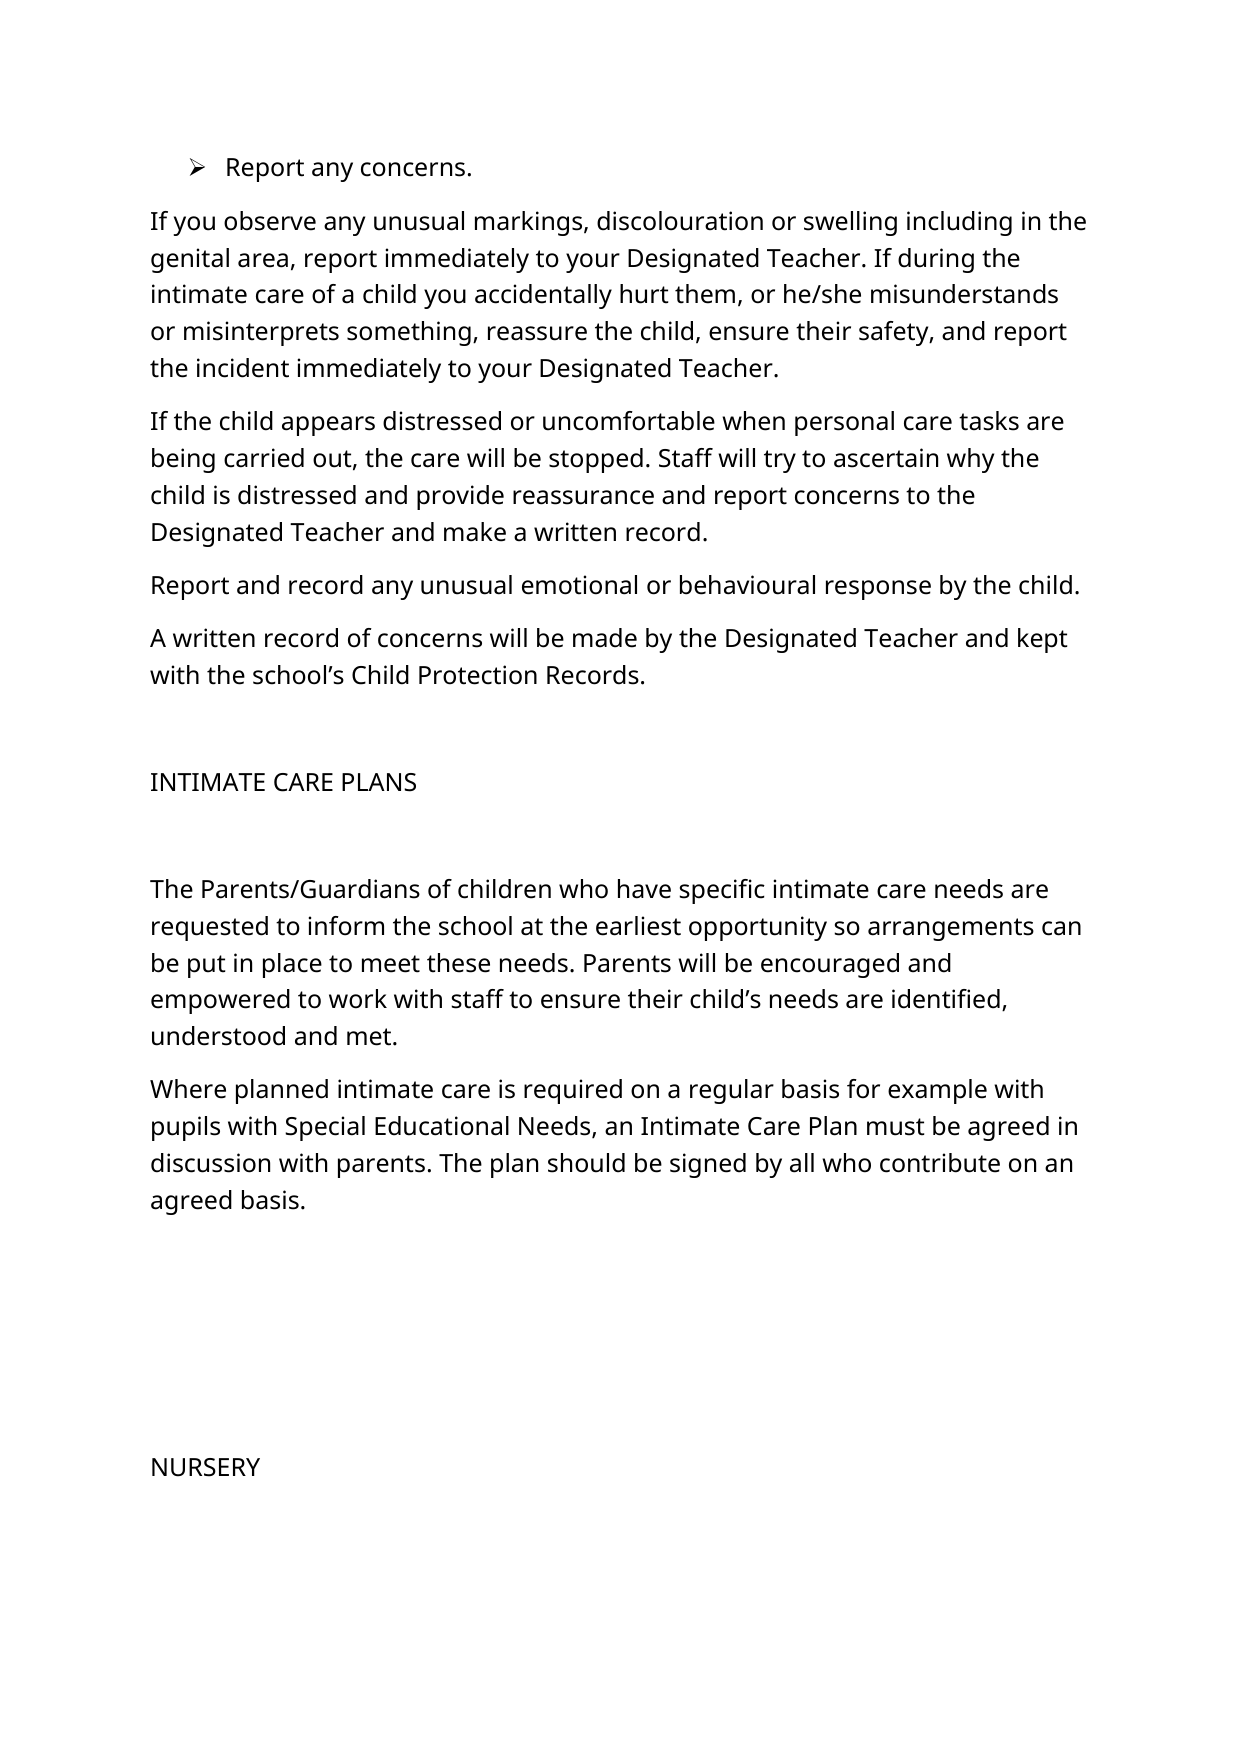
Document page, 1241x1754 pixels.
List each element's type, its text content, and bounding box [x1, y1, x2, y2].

text Where planned intimate care is required on a regular basis for example with pupils with Special Educational Needs, an Intimate Care Plan must be agreed in discussion with parents. The plan should be signed by all who contribute on an agreed basis. [150, 1072, 1090, 1217]
text Report and record any unusual emotional or behavioural response by the child. [150, 568, 1090, 602]
text The Parents/Guardians of children who have specific intimate care needs are requested to inform the school at the earliest opportunity so arrangements can be put in place to meet these needs. Parents will be encouraged and empowered to work with staff to ensure their child’s needs are identified, understood and met. [150, 872, 1090, 1053]
text If you observe any unusual markings, discolouration or swelling including in the genital area, report immediately to your Designated Teacher. If during the intimate care of a child you accidentally hurt them, or he/she misunderstands or misinterprets something, reassure the child, ensure their safety, and report the incident immediately to your Designated Teacher. [150, 203, 1090, 384]
list Report any concerns. [187, 150, 1090, 184]
text A written record of concerns will be made by the Designated Teacher and kept with the school’s Child Protection Records. [150, 621, 1090, 692]
text NURSERY [150, 1450, 1090, 1484]
text If the child appears distressed or uncomfortable when personal care tasks are being carried out, the care will be stopped. Staff will try to ascertain why the child is distressed and provide reassurance and report concerns to the Designated Teacher and make a written record. [150, 404, 1090, 548]
text INTIMATE CARE PLANS [150, 765, 1090, 799]
